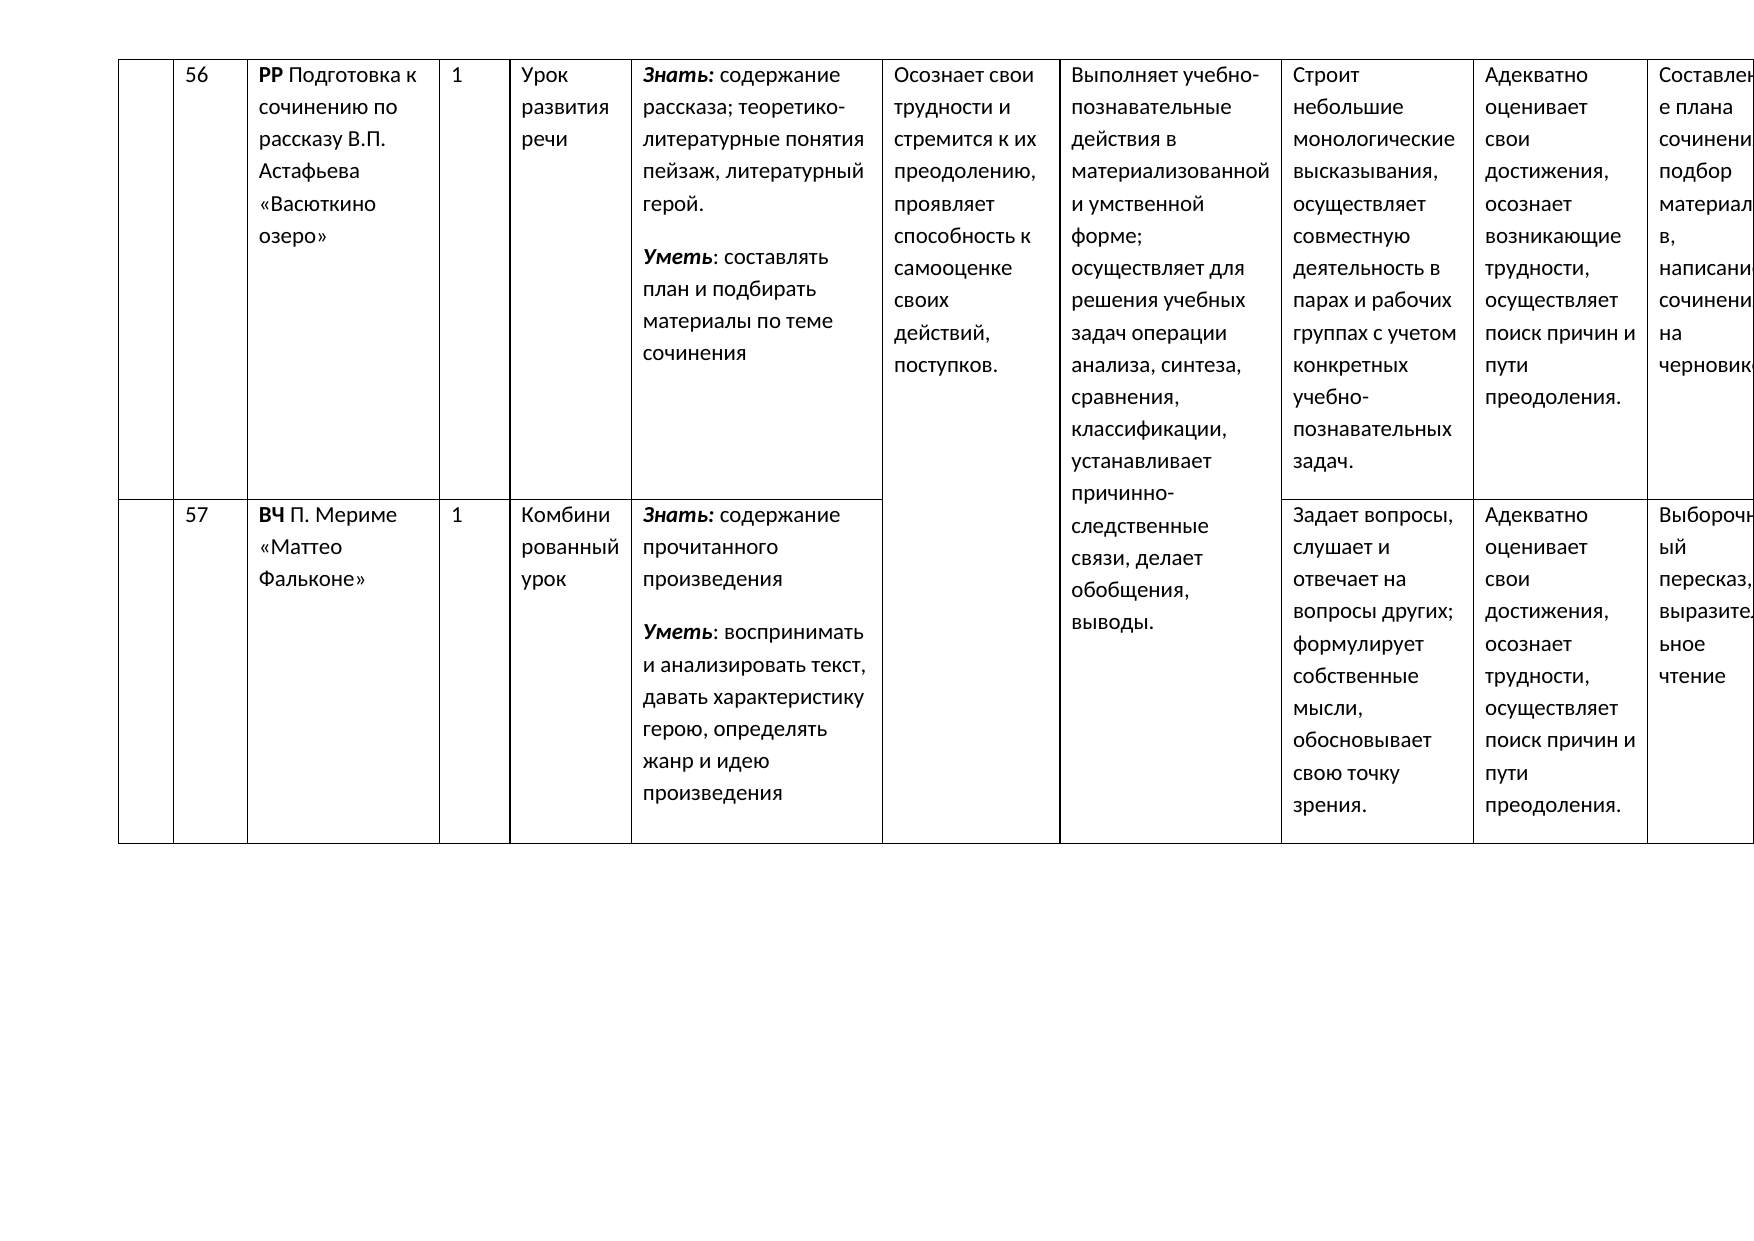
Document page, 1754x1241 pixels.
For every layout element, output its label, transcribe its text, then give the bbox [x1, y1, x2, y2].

table_cell Строит небольшие монологические высказывания, осуществляет совместную деятельность в парах и рабочих группах с учетом конкретных учебно-познавательных задач. [1282, 60, 1473, 499]
table_cell 1 [440, 60, 509, 499]
table_cell [119, 60, 173, 499]
table_cell Задает вопросы, слушает и отвечает на вопросы других; формулирует собственные мысли, обосновывает свою точку зрения. [1282, 500, 1473, 842]
table_cell ВЧ П. Мериме «Маттео Фальконе» [248, 500, 439, 842]
table_cell Адекватно оценивает свои достижения, осознает трудности, осуществляет поиск причин и пути преодоления. [1474, 500, 1647, 842]
table_cell Адекватно оценивает свои достижения, осознает возникающие трудности, осуществляет поиск причин и пути преодоления. [1474, 60, 1647, 499]
table_cell Урок развития речи [511, 60, 631, 499]
table_cell Комбинированный урок [511, 500, 631, 842]
table_cell 56 [174, 60, 247, 499]
table_cell Знать: содержание прочитанного произведения Уметь: воспринимать и анализировать текст, давать характеристику герою, определять жанр и идею произведения [632, 500, 882, 842]
table_cell Выполняет учебно-познавательные действия в материализованной и умственной форме; осуществляет для решения учебных задач операции анализа, синтеза, сравнения, классификации, устанавливает причинно-следственные связи, делает обобщения, выводы. [1061, 60, 1281, 842]
table_cell РР Подготовка к сочинению по рассказу В.П. Астафьева «Васюткино озеро» [248, 60, 439, 499]
table_cell 57 [174, 500, 247, 842]
table_cell Выборочный пересказ, выразительное чтение [1648, 500, 1753, 842]
table_cell 1 [440, 500, 509, 842]
table_cell Осознает свои трудности и стремится к их преодолению, проявляет способность к самооценке своих действий, поступков. [883, 60, 1059, 842]
table_cell Знать: содержание рассказа; теоретико-литературные понятия пейзаж, литературный герой. Уметь: составлять план и подбирать материалы по теме сочинения [632, 60, 882, 499]
table_cell Составление плана сочинения, подбор материалов, написание сочинения на черновике [1648, 60, 1753, 499]
table_cell [119, 500, 173, 842]
